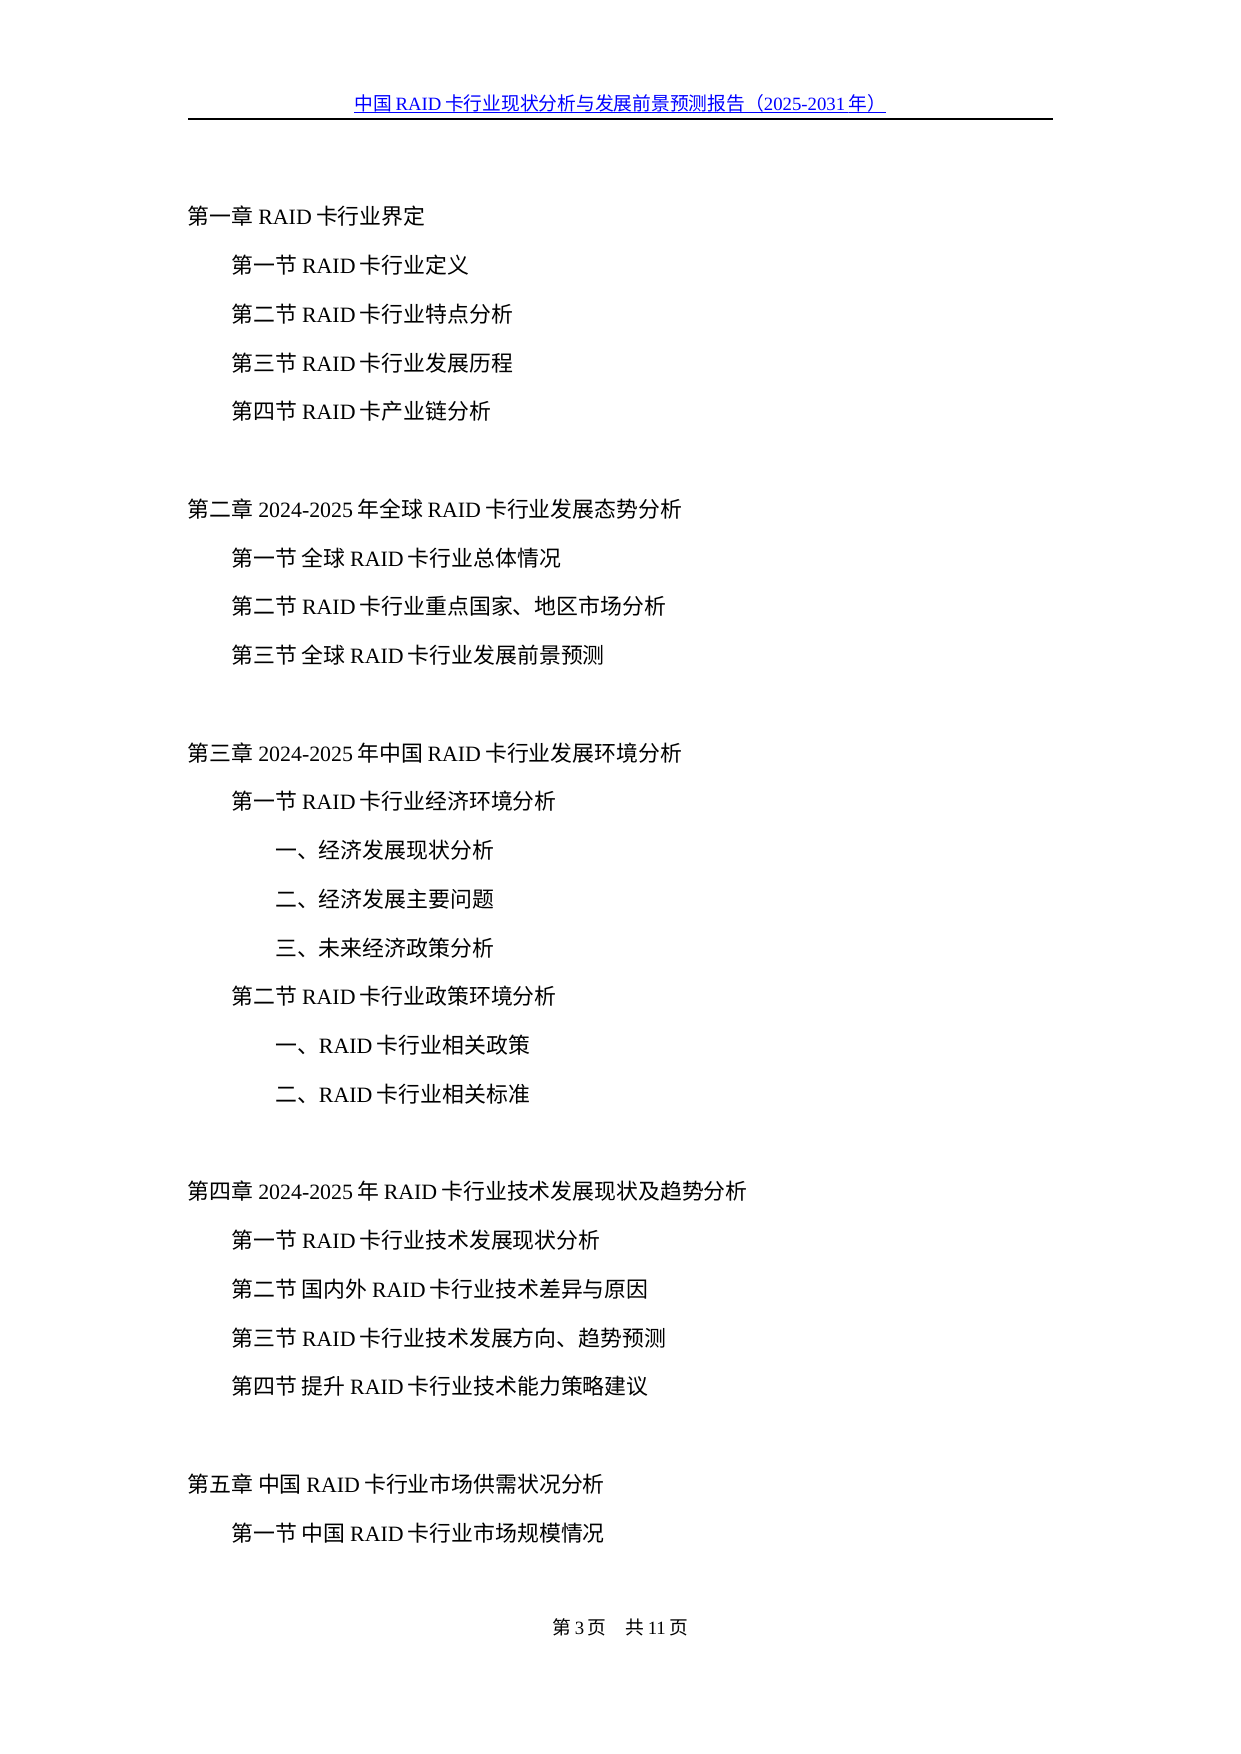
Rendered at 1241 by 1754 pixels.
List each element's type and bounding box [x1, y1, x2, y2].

text [187, 150, 1053, 1548]
